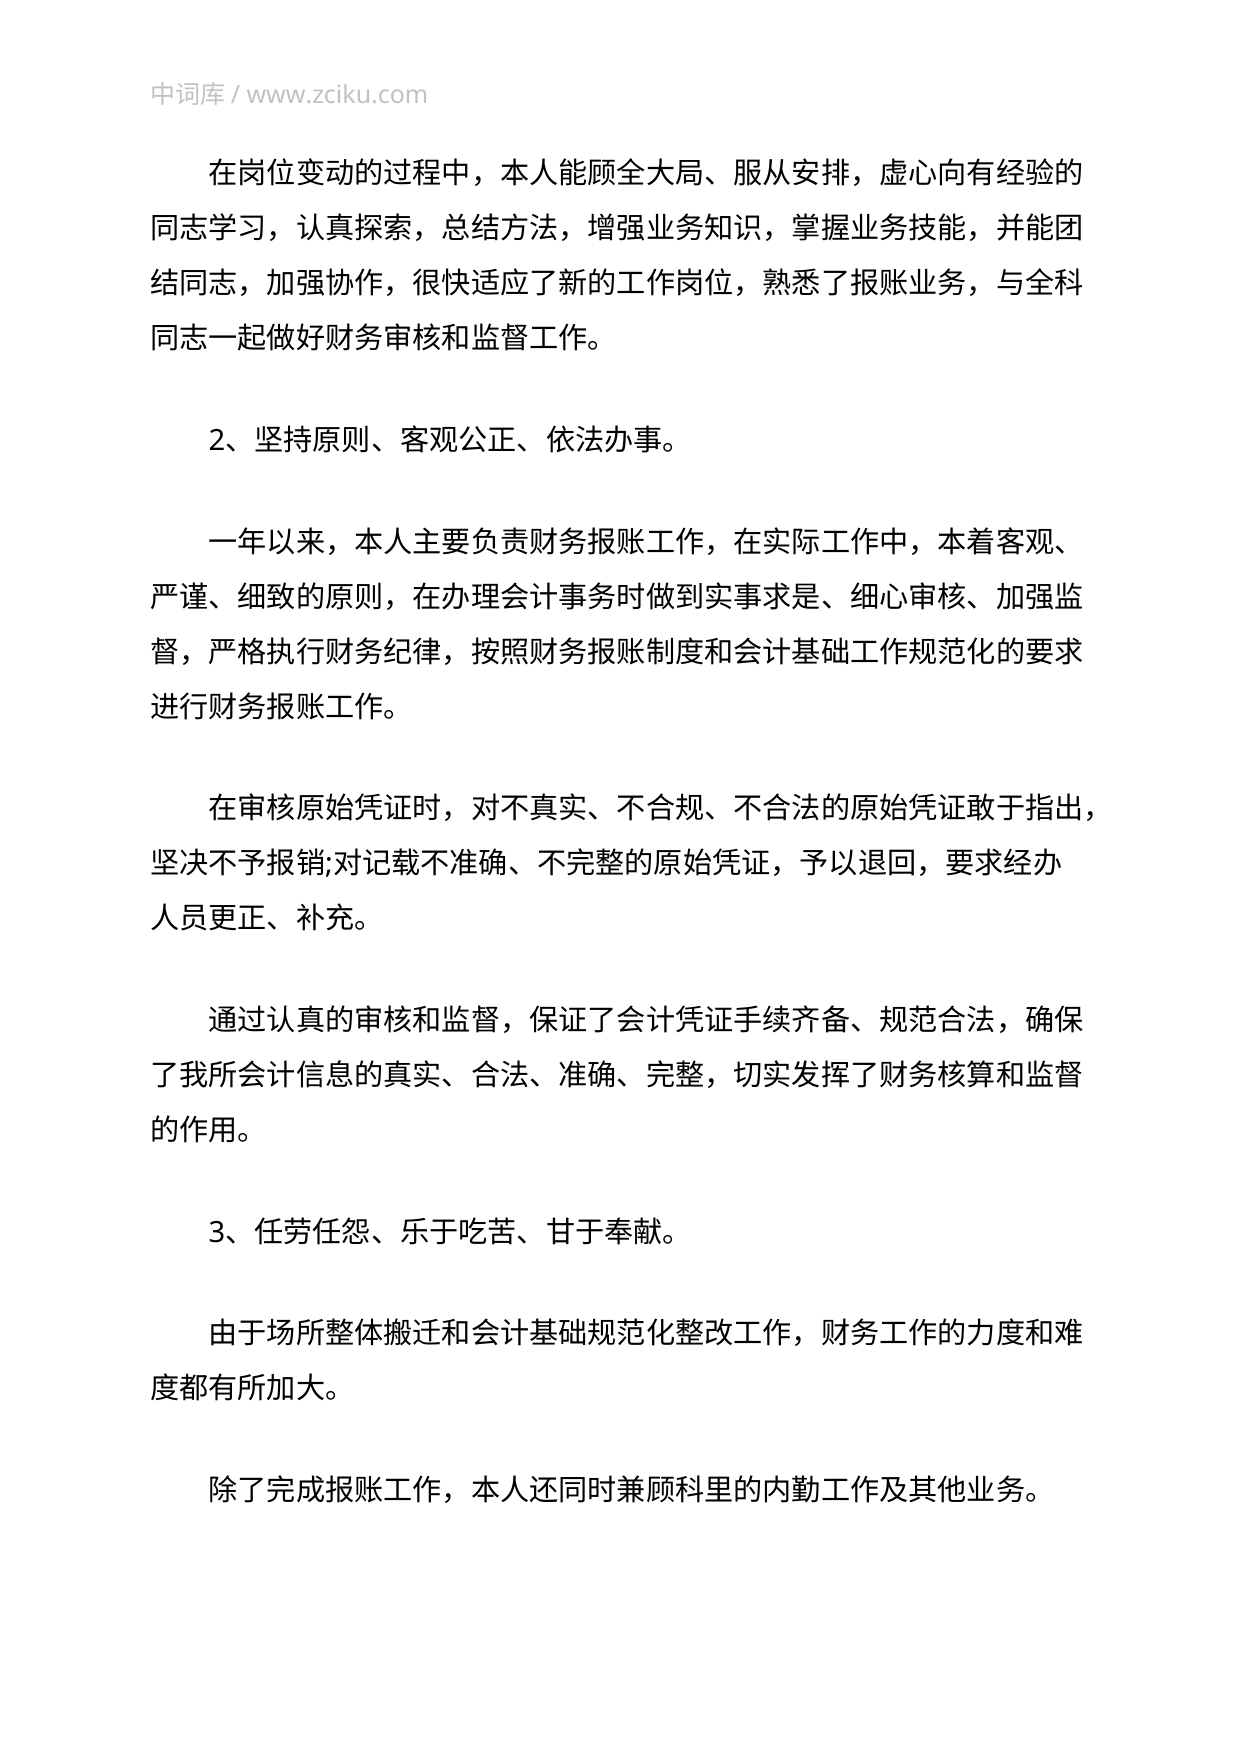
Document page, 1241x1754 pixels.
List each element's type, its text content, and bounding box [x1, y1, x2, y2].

text 除了完成报账工作，本人还同时兼顾科里的内勤工作及其他业务。 [150, 1467, 1090, 1509]
text 由于场所整体搬迁和会计基础规范化整改工作，财务工作的力度和难度都有所加大。 [150, 1310, 1090, 1407]
text 一年以来，本人主要负责财务报账工作，在实际工作中，本着客观、严谨、细致的原则，在办理会计事务时做到实事求是、细心审核、加强监督，严格执行财务纪律，按照财务报账制度和会计基础工作规范化的要求进行财务报账工作。 [150, 518, 1090, 725]
text 在岗位变动的过程中，本人能顾全大局、服从安排，虚心向有经验的同志学习，认真探索，总结方法，增强业务知识，掌握业务技能，并能团结同志，加强协作，很快适应了新的工作岗位，熟悉了报账业务，与全科同志一起做好财务审核和监督工作。 [150, 150, 1090, 357]
text 通过认真的审核和监督，保证了会计凭证手续齐备、规范合法，确保了我所会计信息的真实、合法、准确、完整，切实发挥了财务核算和监督的作用。 [150, 997, 1090, 1149]
text 3、任劳任怨、乐于吃苦、甘于奉献。 [150, 1208, 1090, 1251]
text 2、坚持原则、客观公正、依法办事。 [150, 416, 1090, 459]
text 在审核原始凭证时，对不真实、不合规、不合法的原始凭证敢于指出，坚决不予报销;对记载不准确、不完整的原始凭证，予以退回，要求经办人员更正、补充。 [150, 785, 1090, 937]
